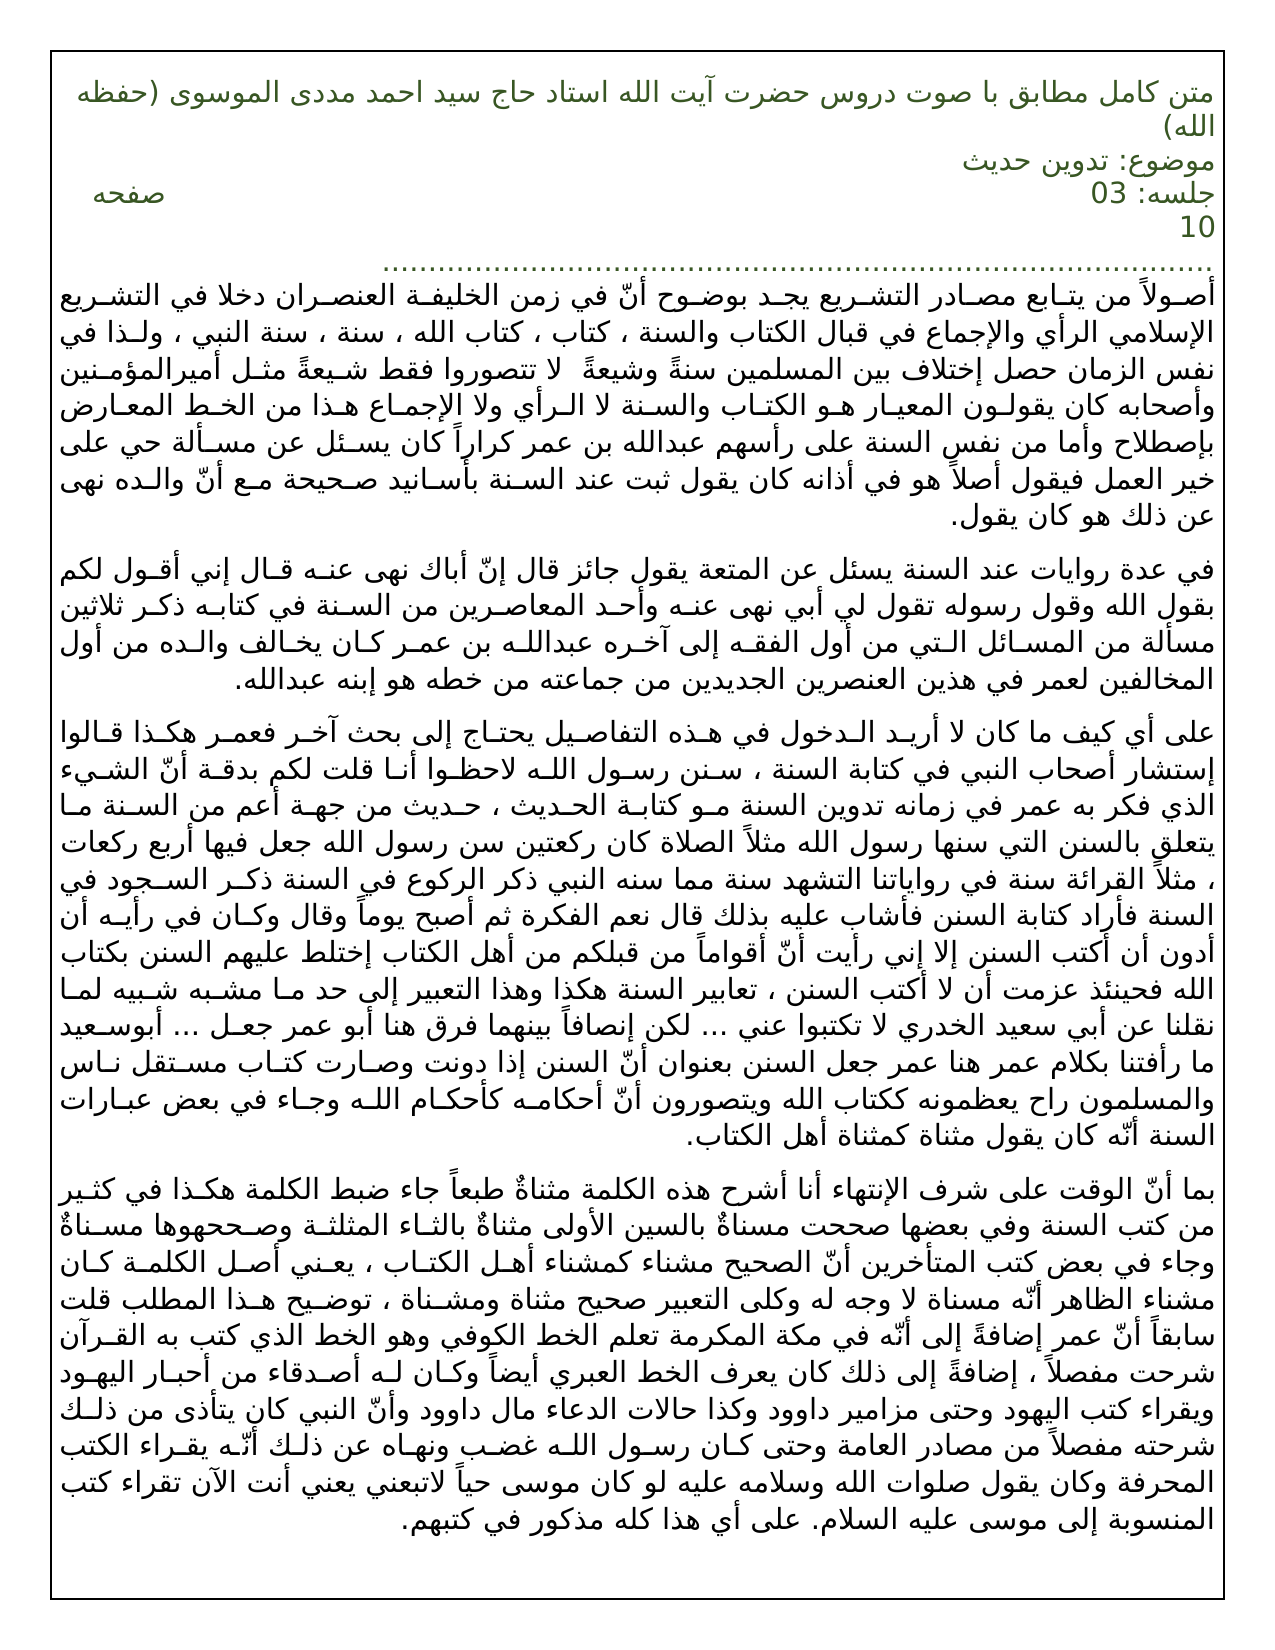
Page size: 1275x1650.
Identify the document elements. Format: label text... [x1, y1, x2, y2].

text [59, 279, 1216, 533]
text في عدة روايات عند السنة يسئل عن المتعة يقول جائز قال إنّ أباك نهى عنه قال إني أقول لكم بقول الله وقول رسوله تقول لي أبي نهى عنه وأحد المعاصرين من السنة في كتابه ذكر ثلاثين مسألة من المسائل التي من أول الفقه إلى آخره عبدالله بن عمر كان يخالف والده من أول المخالفين لعمر في هذين العنصرين الجديدين من جماعته من خطه هو إبنه عبدالله. [59, 552, 1216, 696]
text على أي كيف ما كان لا أريد الدخول في هذه التفاصيل يحتاج إلى بحث آخر فعمر هكذا قالوا إستشار أصحاب النبي في كتابة السنة ، سنن رسول الله لاحظوا أنا قلت لكم بدقة أنّ الشيء الذي فكر به عمر في زمانه تدوين السنة مو كتابة الحديث ، حديث من جهة أعم من السنة ما يتعلق بالسنن التي سنها رسول الله مثلاً الصلاة كان ركعتين سن رسول الله جعل فيها أربع ركعات ، مثلاً القرائة سنة في رواياتنا التشهد سنة مما سنه النبي ذكر الركوع في السنة ذكر السجود في السنة فأراد كتابة السنن فأشاب عليه بذلك قال نعم الفكرة ثم أصبح يوماً وقال وكان في رأيه أن أدون أن أكتب السنن إلا إني رأيت أنّ أقواماً من قبلكم من أهل الكتاب إختلط عليهم السنن بكتاب الله فحينئذ عزمت أن لا أكتب السنن ، تعابير السنة هكذا وهذا التعبير إلى حد ما مشبه شبيه لما نقلنا عن أبي سعيد الخدري لا تكتبوا عني ... لكن إنصافاً بينهما فرق هنا أبو عمر جعل ... أبوسعيد ما رأفتنا بكلام عمر هنا عمر جعل السنن بعنوان أنّ السنن إذا دونت وصارت كتاب مستقل ناس والمسلمون راح يعظمونه ككتاب الله ويتصورون أنّ أحكامه كأحكام الله وجاء في بعض عبارات السنة أنّه كان يقول مثناة كمثناة أهل الكتاب. [59, 715, 1216, 1153]
text بما أنّ الوقت على شرف الإنتهاء أنا أشرح هذه الكلمة مثناةٌ طبعاً جاء ضبط الكلمة هكذا في كثير من كتب السنة وفي بعضها صححت مسناةٌ بالسين الأولى مثناةٌ بالثاء المثلثة وصححهوها مسناةٌ وجاء في بعض كتب المتأخرين أنّ الصحيح مشناء كمشناء أهل الكتاب ، يعني أصل الكلمة كان مشناء الظاهر أنّه مسناة لا وجه له وكلى التعبير صحيح مثناة ومشناة ، توضيح هذا المطلب قلت سابقاً أنّ عمر إضافةً إلى أنّه في مكة المكرمة تعلم الخط الكوفي وهو الخط الذي كتب به القرآن شرحت مفصلاً ، إضافةً إلى ذلك كان يعرف الخط العبري أيضاً وكان له أصدقاء من أحبار اليهود ويقراء كتب اليهود وحتى مزامير داوود وكذا حالات الدعاء مال داوود وأنّ النبي كان يتأذى من ذلك شرحته مفصلاً من مصادر العامة وحتى كان رسول الله غضب ونهاه عن ذلك أنّه يقراء الكتب المحرفة وكان يقول صلوات الله وسلامه عليه لو كان موسى حياً لاتبعني يعني أنت الآن تقراء كتب المنسوبة إلى موسى عليه السلام. على أي هذا كله مذكور في كتبهم. [59, 1172, 1216, 1536]
